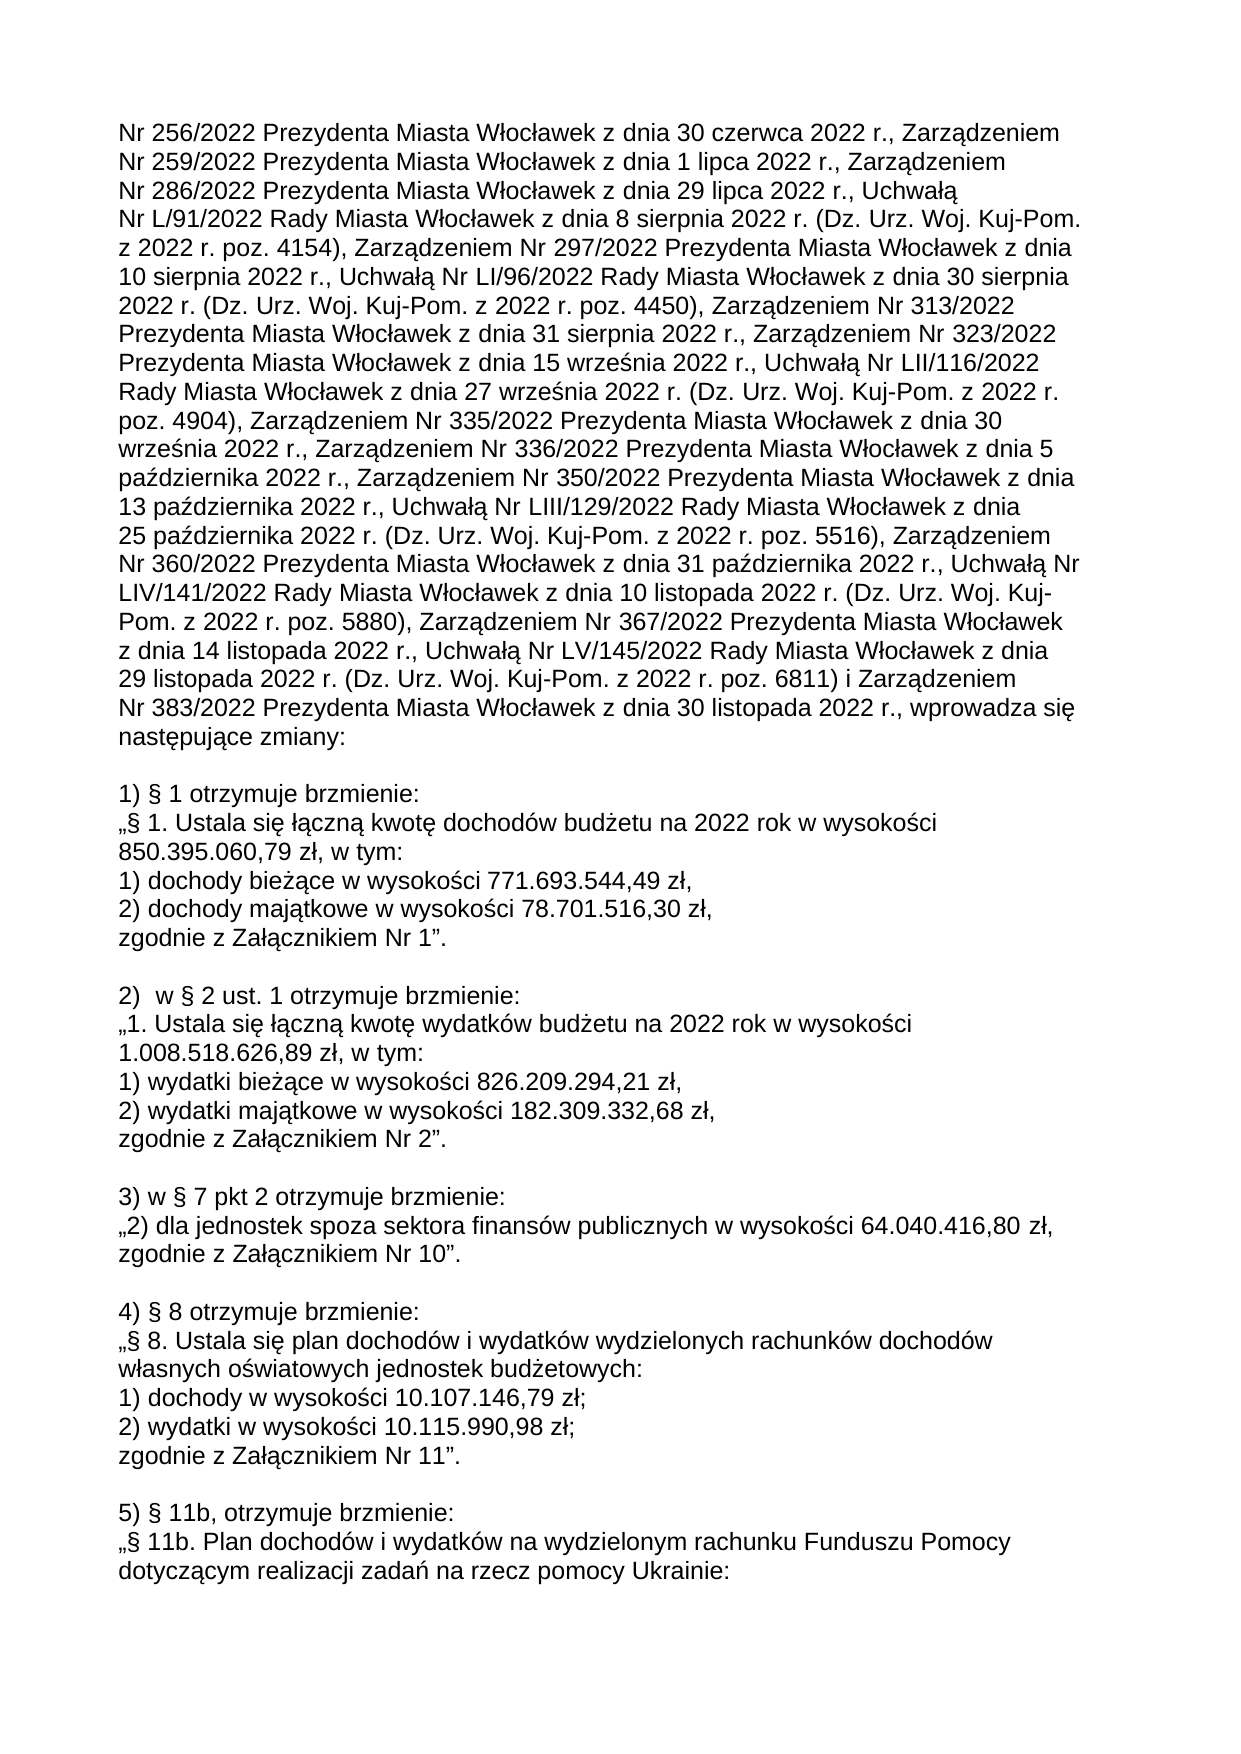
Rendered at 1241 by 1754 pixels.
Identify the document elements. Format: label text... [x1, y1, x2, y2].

list § 1 otrzymuje brzmienie: [118, 779, 1092, 808]
list w § 2 ust. 1 otrzymuje brzmienie: [118, 981, 1092, 1009]
text „§ 8. Ustala się plan dochodów i wydatków wydzielonych rachunków dochodów własnych oświatowych jednostek budżetowych: [118, 1326, 1092, 1383]
text „§ 11b. Plan dochodów i wydatków na wydzielonym rachunku Funduszu Pomocy dotyczącym realizacji zadań na rzecz pomocy Ukrainie: [118, 1527, 1092, 1584]
list wydatki w wysokości 10.115.990,98 zł; [118, 1412, 1092, 1441]
text zgodnie z Załącznikiem Nr . [118, 923, 1092, 952]
text zgodnie z Załącznikiem Nr . [118, 1124, 1092, 1153]
list dochody w wysokości 10.107.146,79 zł; [118, 1383, 1092, 1412]
list w § 7 pkt 2 otrzymuje brzmienie: [118, 1182, 1092, 1211]
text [118, 118, 1092, 751]
list wydatki bieżące w wysokości 826.209.294,21 zł, [118, 1067, 1092, 1096]
list dochody bieżące w wysokości 771.693.544,49 zł, [118, 866, 1092, 894]
text „§ 1. Ustala się łączną kwotę dochodów budżetu na 2022 rok w wysokości 850.395.060,79 zł, w tym: [118, 808, 1092, 866]
list wydatki majątkowe w wysokości 182.309.332,68 zł, [118, 1096, 1092, 1124]
text „1. Ustala się łączną kwotę wydatków budżetu na 2022 rok w wysokości 1.008.518.626,89 zł, w tym: [118, 1009, 1092, 1067]
text zgodnie z Załącznikiem Nr . [118, 1441, 1092, 1469]
list § 8 otrzymuje brzmienie: [118, 1297, 1092, 1326]
text „2) dla jednostek spoza sektora finansów publicznych w wysokości 64.040.416,80 zł, zgodnie z Załącznikiem Nr 10”. [118, 1211, 1092, 1268]
list dochody majątkowe w wysokości 78.701.516,30 zł, [118, 894, 1092, 923]
list § 11b, otrzymuje brzmienie: [118, 1498, 1092, 1527]
